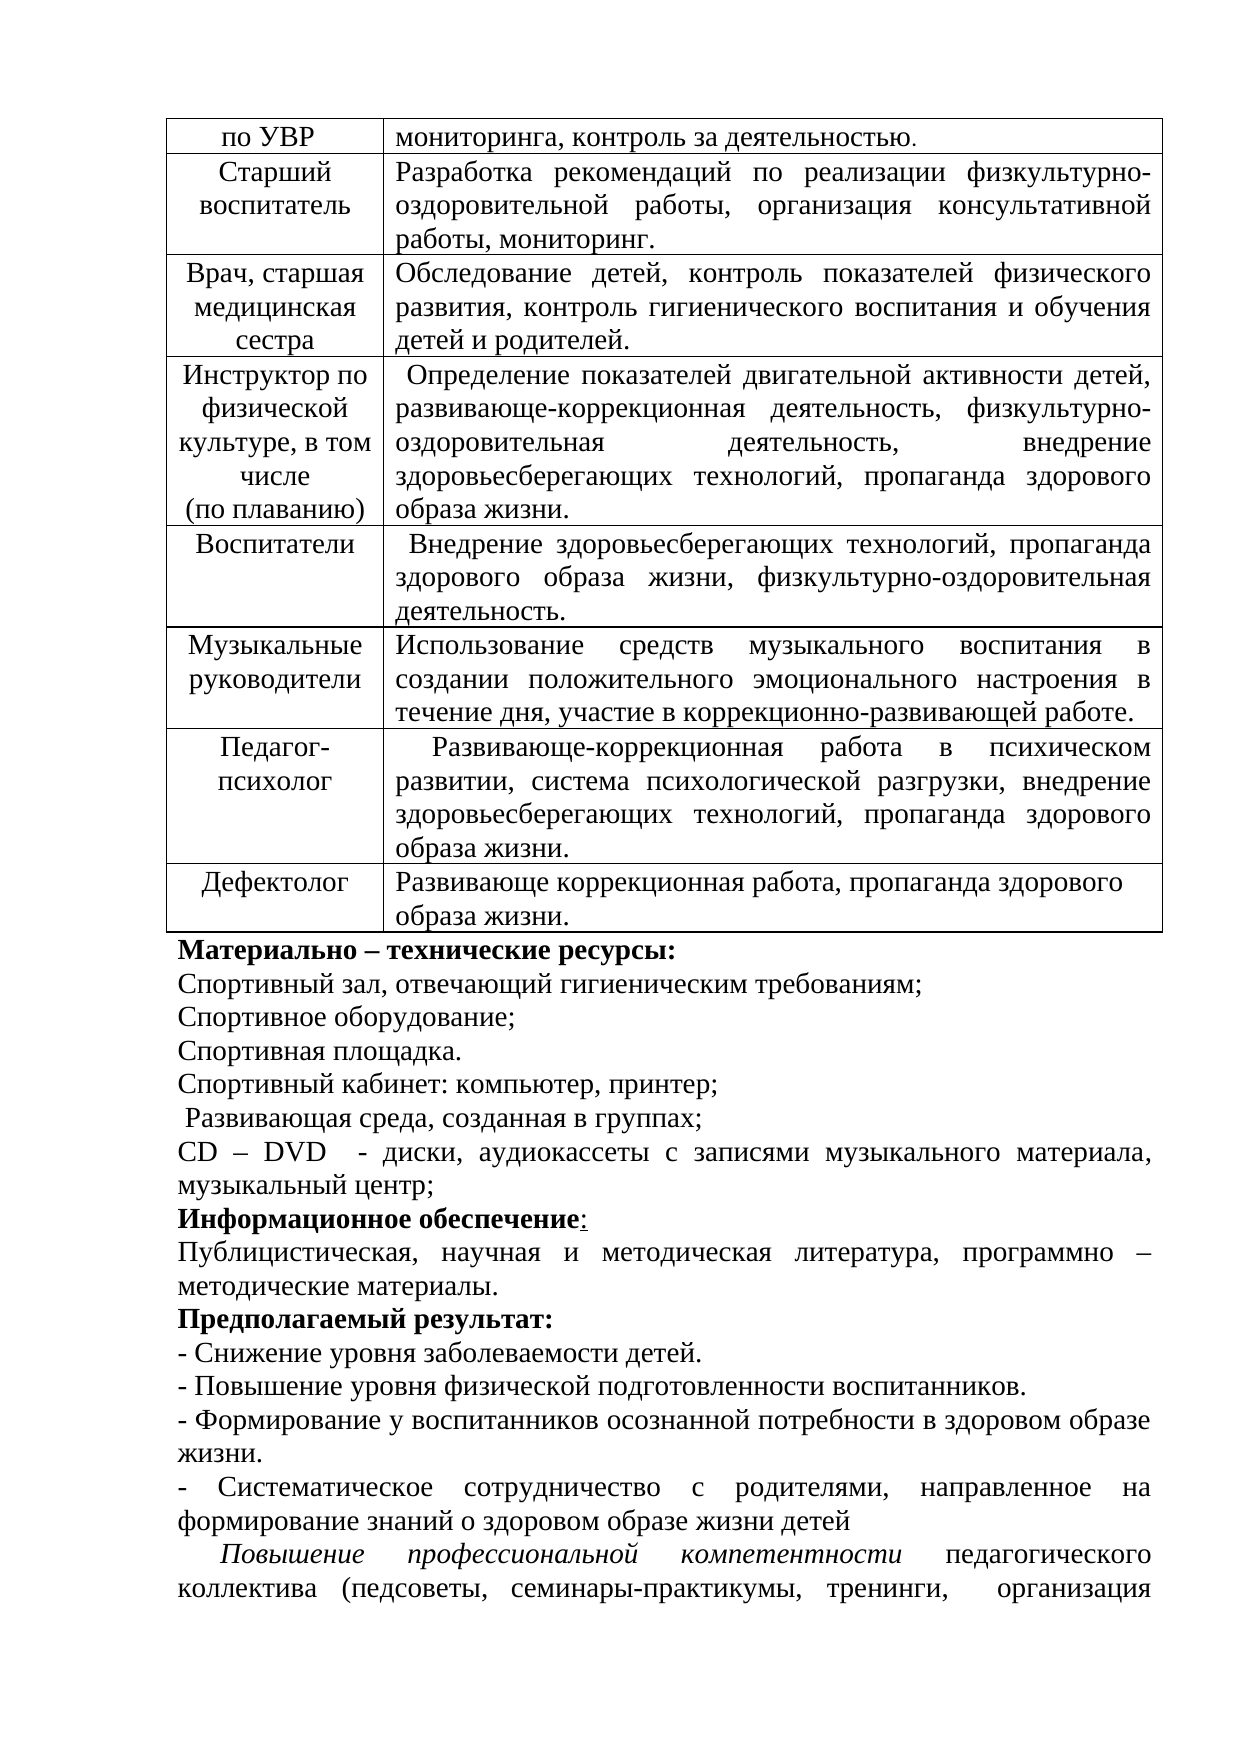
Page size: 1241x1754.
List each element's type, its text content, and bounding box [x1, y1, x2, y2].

table_cell Определение показателей двигательной активности детей, развивающе-коррекционная деятельность, физкультурно-оздоровительная деятельность, внедрение здоровьесберегающих технологий, пропаганда здорового образа жизни. [384, 357, 1162, 525]
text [177, 1536, 1152, 1603]
text - Систематическое сотрудничество с родителями, направленное на формирование знаний о здоровом образе жизни детей [177, 1469, 1152, 1536]
text Спортивный кабинет: компьютер, принтер; [177, 1067, 1152, 1100]
table_cell Инструктор по физической культуре, в том числе (по плаванию) [167, 357, 383, 525]
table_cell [167, 119, 383, 153]
text Материально – технические ресурсы: [177, 933, 1152, 966]
table_cell Внедрение здоровьесберегающих технологий, пропаганда здорового образа жизни, физкультурно-оздоровительная деятельность. [384, 526, 1162, 626]
table_cell Использование средств музыкального воспитания в создании положительного эмоционального настроения в течение дня, участие в коррекционно-развивающей работе. [384, 628, 1162, 728]
text - Формирование у воспитанников осознанной потребности в здоровом образе жизни. [177, 1402, 1152, 1469]
table_cell Разработка рекомендаций по реализации физкультурно-оздоровительной работы, организация консультативной работы, мониторинг. [384, 154, 1162, 254]
table_cell Дефектолог [167, 864, 383, 931]
text Спортивная площадка. [177, 1033, 1152, 1067]
table_cell Воспитатели [167, 526, 383, 626]
text Развивающая среда, созданная в группах; [177, 1100, 1152, 1134]
text - Повышение уровня физической подготовленности воспитанников. [177, 1368, 1152, 1402]
table_cell Педагог-психолог [167, 729, 383, 863]
table_cell Развивающе-коррекционная работа в психическом развитии, система психологической разгрузки, внедрение здоровьесберегающих технологий, пропаганда здорового образа жизни. [384, 729, 1162, 863]
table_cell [384, 119, 1162, 153]
table_cell Старший воспитатель [167, 154, 383, 254]
text Публицистическая, научная и методическая литература, программно – методические материалы. [177, 1234, 1152, 1301]
table_cell Развивающе коррекционная работа, пропаганда здорового образа жизни. [384, 864, 1162, 931]
table_cell Музыкальные руководители [167, 628, 383, 728]
table_cell Обследование детей, контроль показателей физического развития, контроль гигиенического воспитания и обучения детей и родителей. [384, 255, 1162, 356]
text Информационное обеспечение: [177, 1201, 1152, 1234]
text Спортивное оборудование; [177, 999, 1152, 1033]
table_cell Врач, старшая медицинская сестра [167, 255, 383, 356]
text Предполагаемый результат: [177, 1301, 1152, 1335]
text CD – DVD - диски, аудиокассеты с записями музыкального материала, музыкальный центр; [177, 1134, 1152, 1201]
text Спортивный зал, отвечающий гигиеническим требованиям; [177, 966, 1152, 999]
text - Снижение уровня заболеваемости детей. [177, 1335, 1152, 1368]
